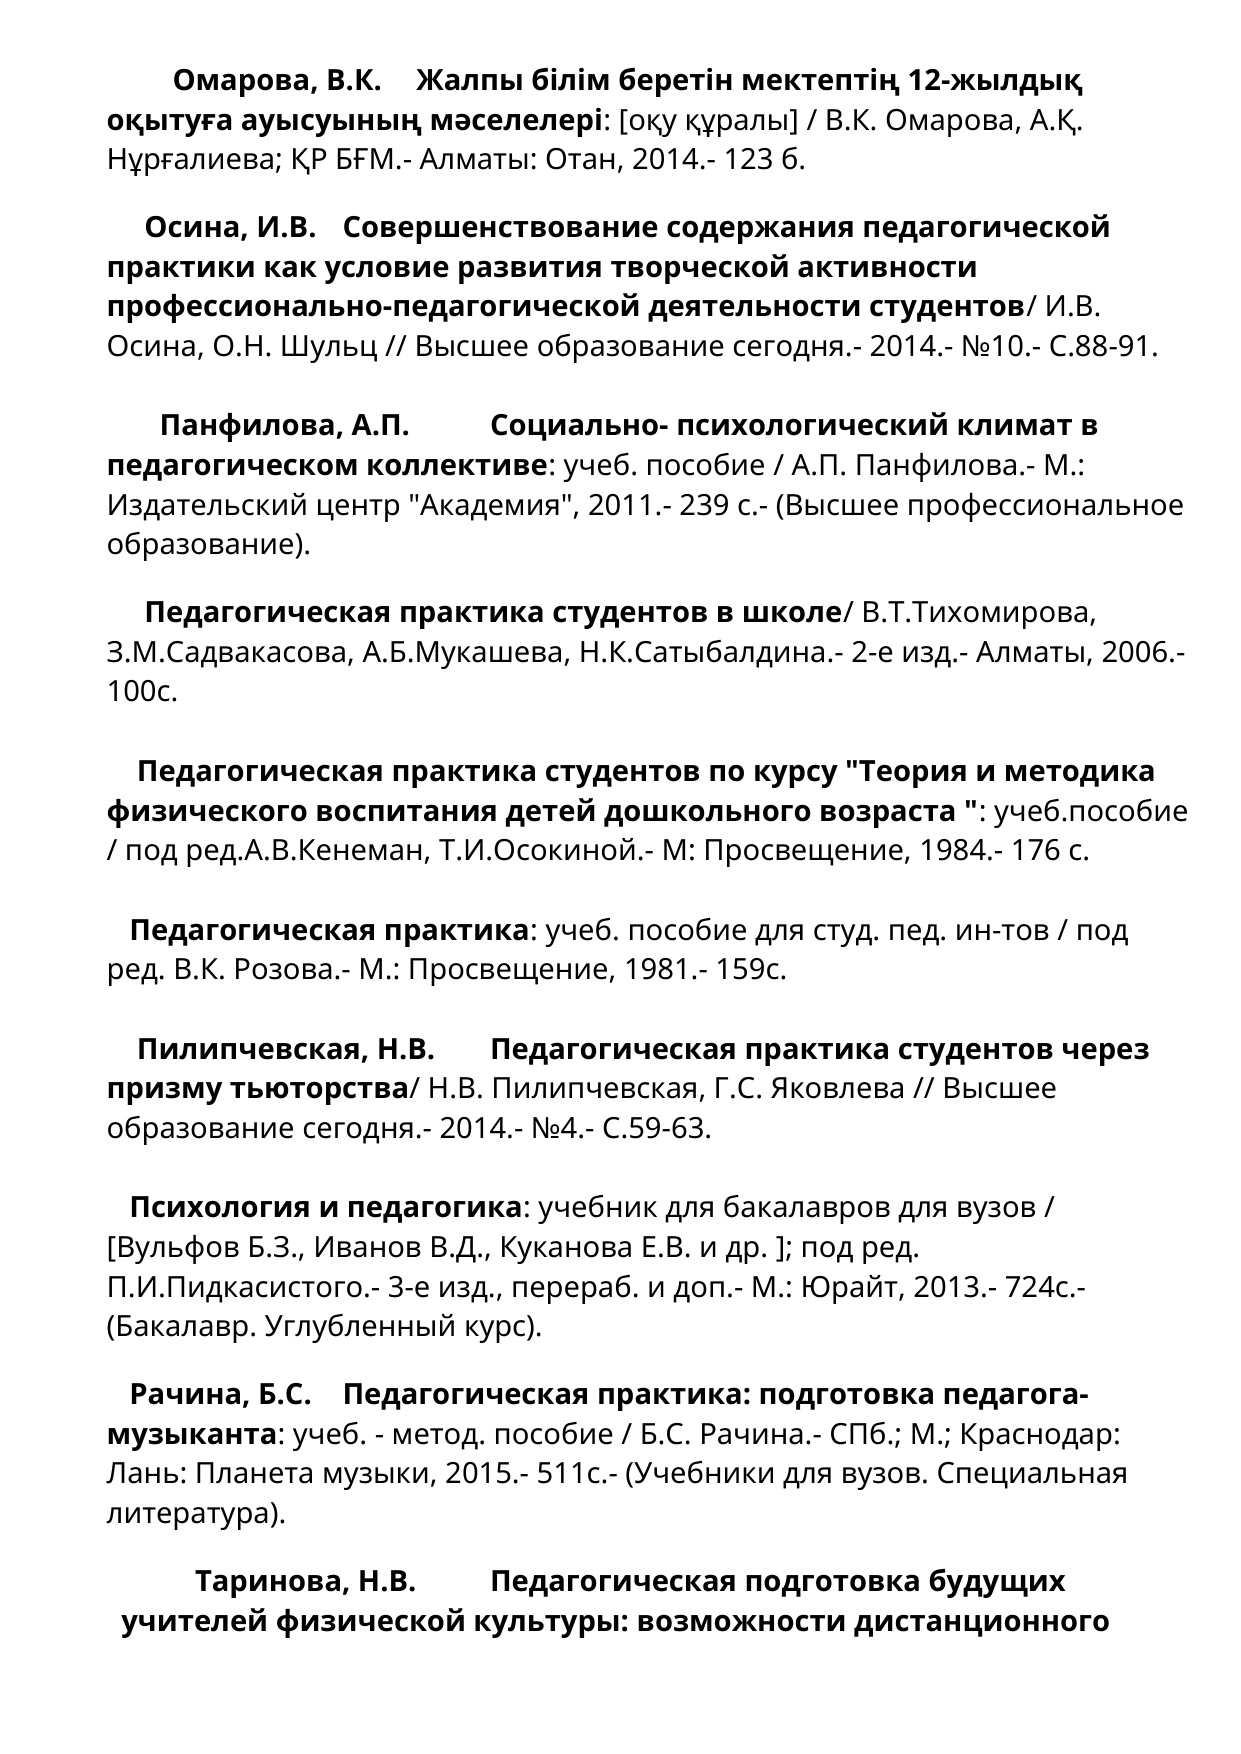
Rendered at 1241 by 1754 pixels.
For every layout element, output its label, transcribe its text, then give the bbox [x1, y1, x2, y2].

text Пилипчевская, Н.В. Педагогическая практика студентов через призму тьюторства/ Н.В. Пилипчевская, Г.С. Яковлева // Высшее образование сегодня.- 2014.- №4.- С.59-63. [106, 1028, 1193, 1147]
text Осина, И.В. Совершенствование содержания педагогической практики как условие развития творческой активности профессионально-педагогической деятельности студентов/ И.В. Осина, О.Н. Шульц // Высшее образование сегодня.- 2014.- №10.- С.88-91. [106, 206, 1193, 365]
text Омарова, В.К. Жалпы білім беретін мектептің 12-жылдық оқытуға ауысуының мәселелері: [оқу құралы] / В.К. Омарова, А.Қ. Нұрғалиева; ҚР БҒМ.- Алматы: Отан, 2014.- 123 б. [106, 59, 1193, 178]
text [121, 1560, 1193, 1639]
text Рачина, Б.С. Педагогическая практика: подготовка педагога-музыканта: учеб. - метод. пособие / Б.С. Рачина.- СПб.; М.; Краснодар: Лань: Планета музыки, 2015.- 511с.- (Учебники для вузов. Специальная литература). [106, 1373, 1193, 1532]
text Панфилова, А.П. Социально- психологический климат в педагогическом коллективе: учеб. пособие / А.П. Панфилова.- М.: Издательский центр "Академия", 2011.- 239 с.- (Высшее профессиональное образование). [106, 404, 1193, 563]
text Психология и педагогика: учебник для бакалавров для вузов / [Вульфов Б.З., Иванов В.Д., Куканова Е.В. и др. ]; под ред. П.И.Пидкасистого.- 3-е изд., перераб. и доп.- М.: Юрайт, 2013.- 724с.- (Бакалавр. Углубленный курс). [106, 1187, 1193, 1345]
text Педагогическая практика студентов по курсу "Теория и методика физического воспитания детей дошкольного возраста ": учеб.пособие / под ред.А.В.Кенеман, Т.И.Осокиной.- М: Просвещение, 1984.- 176 с. [106, 750, 1193, 869]
text Педагогическая практика студентов в школе/ В.Т.Тихомирова, З.М.Садвакасова, А.Б.Мукашева, Н.К.Сатыбалдина.- 2-е изд.- Алматы, 2006.- 100с. [106, 591, 1193, 710]
text Педагогическая практика: учеб. пособие для студ. пед. ин-тов / под ред. В.К. Розова.- М.: Просвещение, 1981.- 159с. [106, 909, 1193, 988]
